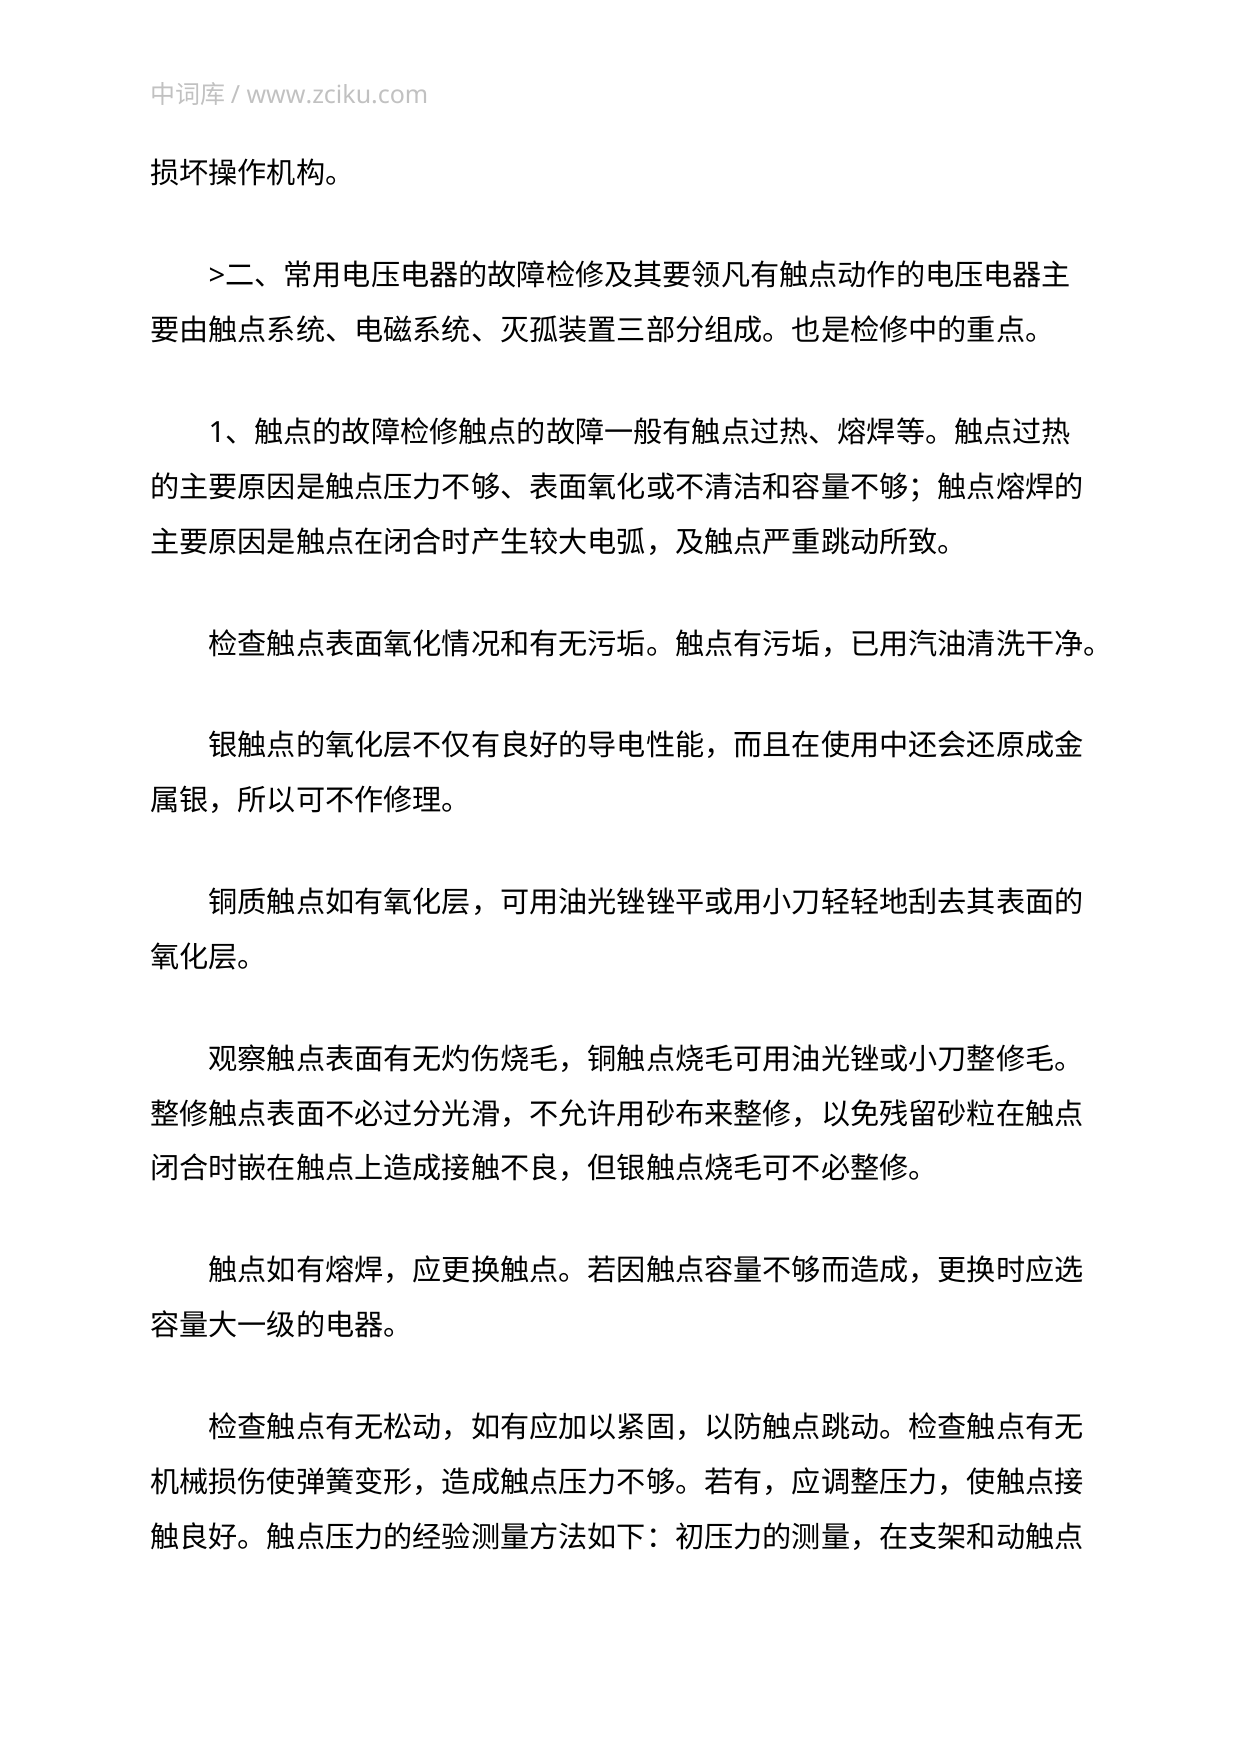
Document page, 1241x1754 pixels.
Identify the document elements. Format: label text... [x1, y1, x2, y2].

text 银触点的氧化层不仅有良好的导电性能，而且在使用中还会还原成金属银，所以可不作修理。 [150, 722, 1090, 819]
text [150, 1403, 1090, 1556]
text 1、触点的故障检修触点的故障一般有触点过热、熔焊等。触点过热的主要原因是触点压力不够、表面氧化或不清洁和容量不够；触点熔焊的主要原因是触点在闭合时产生较大电弧，及触点严重跳动所致。 [150, 408, 1090, 561]
text >二、常用电压电器的故障检修及其要领凡有触点动作的电压电器主要由触点系统、电磁系统、灭孤装置三部分组成。也是检修中的重点。 [150, 252, 1090, 349]
text 触点如有熔焊，应更换触点。若因触点容量不够而造成，更换时应选容量大一级的电器。 [150, 1247, 1090, 1344]
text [150, 150, 1090, 192]
text 检查触点表面氧化情况和有无污垢。触点有污垢，已用汽油清洗干净。 [150, 620, 1090, 662]
text 观察触点表面有无灼伤烧毛，铜触点烧毛可用油光锉或小刀整修毛。整修触点表面不必过分光滑，不允许用砂布来整修，以免残留砂粒在触点闭合时嵌在触点上造成接触不良，但银触点烧毛可不必整修。 [150, 1035, 1090, 1187]
text 铜质触点如有氧化层，可用油光锉锉平或用小刀轻轻地刮去其表面的氧化层。 [150, 879, 1090, 976]
